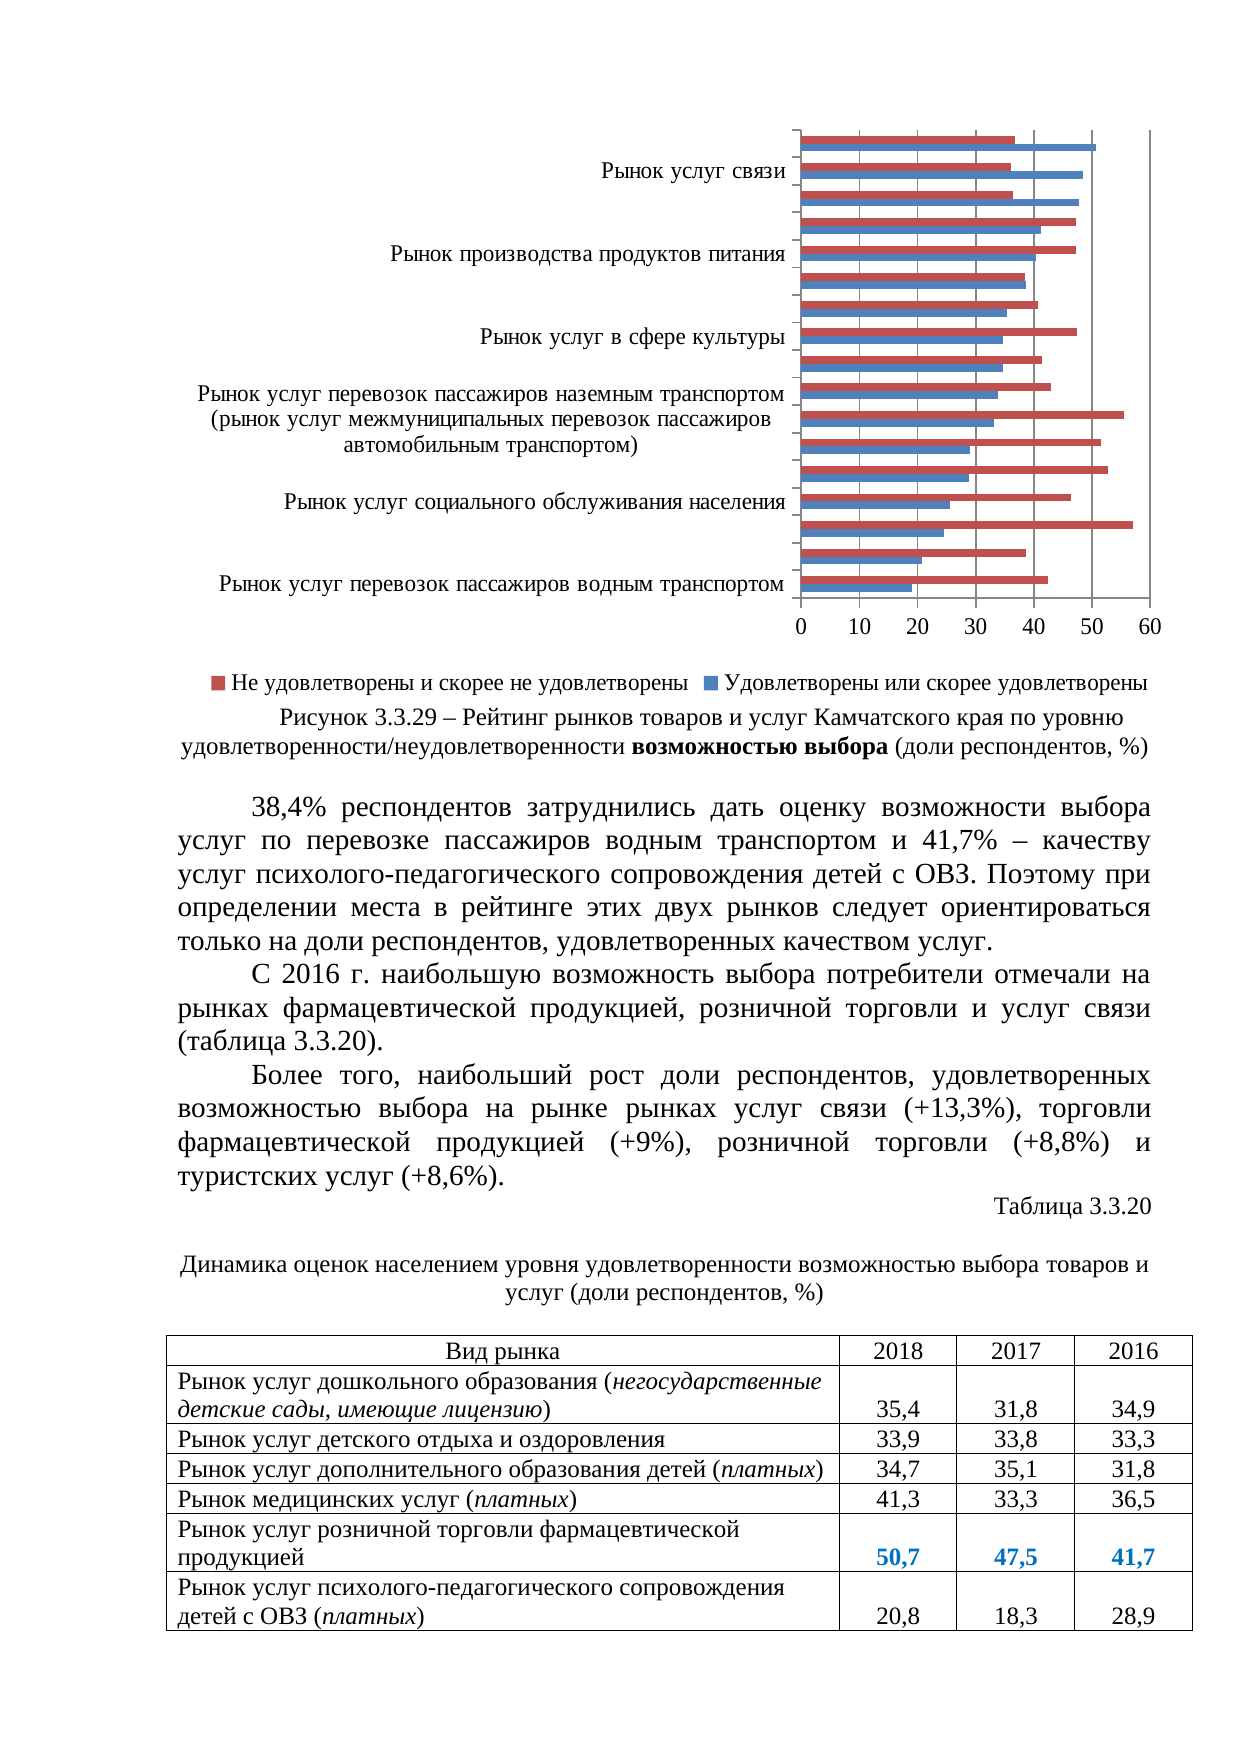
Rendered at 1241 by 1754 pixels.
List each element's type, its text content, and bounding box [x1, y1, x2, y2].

table_cell 33,8 [957, 1424, 1074, 1453]
table_cell Рынок медицинских услуг (платных) [167, 1484, 839, 1513]
table_cell 33,3 [957, 1484, 1074, 1513]
table_cell 41,7 [1075, 1514, 1192, 1571]
table_cell 31,8 [957, 1366, 1074, 1423]
table_header 2017 [957, 1336, 1074, 1365]
table_cell 36,5 [1075, 1484, 1192, 1513]
table_cell 31,8 [1075, 1454, 1192, 1483]
table_cell 50,7 [840, 1514, 956, 1571]
table_header Вид рынка [167, 1336, 839, 1365]
table_cell Рынок услуг дополнительного образования детей (платных) [167, 1454, 839, 1483]
text Динамика оценок населением уровня удовлетворенности возможностью выбора товаров и услуг (доли респондентов, %) [177, 1249, 1152, 1306]
table_cell 33,9 [840, 1424, 956, 1453]
table_cell Рынок услуг детского отдыха и оздоровления [167, 1424, 839, 1453]
table_cell 20,8 [840, 1572, 956, 1630]
text Таблица 3.3.20 [177, 1191, 1152, 1220]
table_cell Рынок услуг дошкольного образования (негосударственные детские сады, имеющие лицензию) [167, 1366, 839, 1423]
table_cell 28,9 [1075, 1572, 1192, 1630]
table_cell 33,3 [1075, 1424, 1192, 1453]
table_cell Рынок услуг розничной торговли фармацевтической продукцией [167, 1514, 839, 1571]
table_cell 34,7 [840, 1454, 956, 1483]
table_cell Рынок услуг психолого-педагогического сопровождения детей с ОВЗ (платных) [167, 1572, 839, 1630]
text Рисунок 3.3.29 – Рейтинг рынков товаров и услуг Камчатского края по уровню удовлетворенности/неудовлетворенности возможностью выбора (доли респондентов, %) [177, 703, 1152, 760]
text С 2016 г. наибольшую возможность выбора потребители отмечали на рынках фармацевтической продукцией, розничной торговли и услуг связи (таблица 3.3.20). [177, 956, 1152, 1057]
table_header 2016 [1075, 1336, 1192, 1365]
table_cell 35,4 [840, 1366, 956, 1423]
table_cell 18,3 [957, 1572, 1074, 1630]
text Более того, наибольший рост доли респондентов, удовлетворенных возможностью выбора на рынке рынках услуг связи (+13,3%), торговли фармацевтической продукцией (+9%), розничной торговли (+8,8%) и туристских услуг (+8,6%). [177, 1057, 1152, 1191]
table_cell 34,9 [1075, 1366, 1192, 1423]
table_header 2018 [840, 1336, 956, 1365]
text 38,4% респондентов затруднились дать оценку возможности выбора услуг по перевозке пассажиров водным транспортом и 41,7% – качеству услуг психолого-педагогического сопровождения детей с ОВЗ. Поэтому при определении места в рейтинге этих двух рынков следует ориентироваться только на доли респондентов, удовлетворенных качеством услуг. [177, 789, 1152, 956]
table_cell 41,3 [840, 1484, 956, 1513]
table_cell 35,1 [957, 1454, 1074, 1483]
table_cell 47,5 [957, 1514, 1074, 1571]
